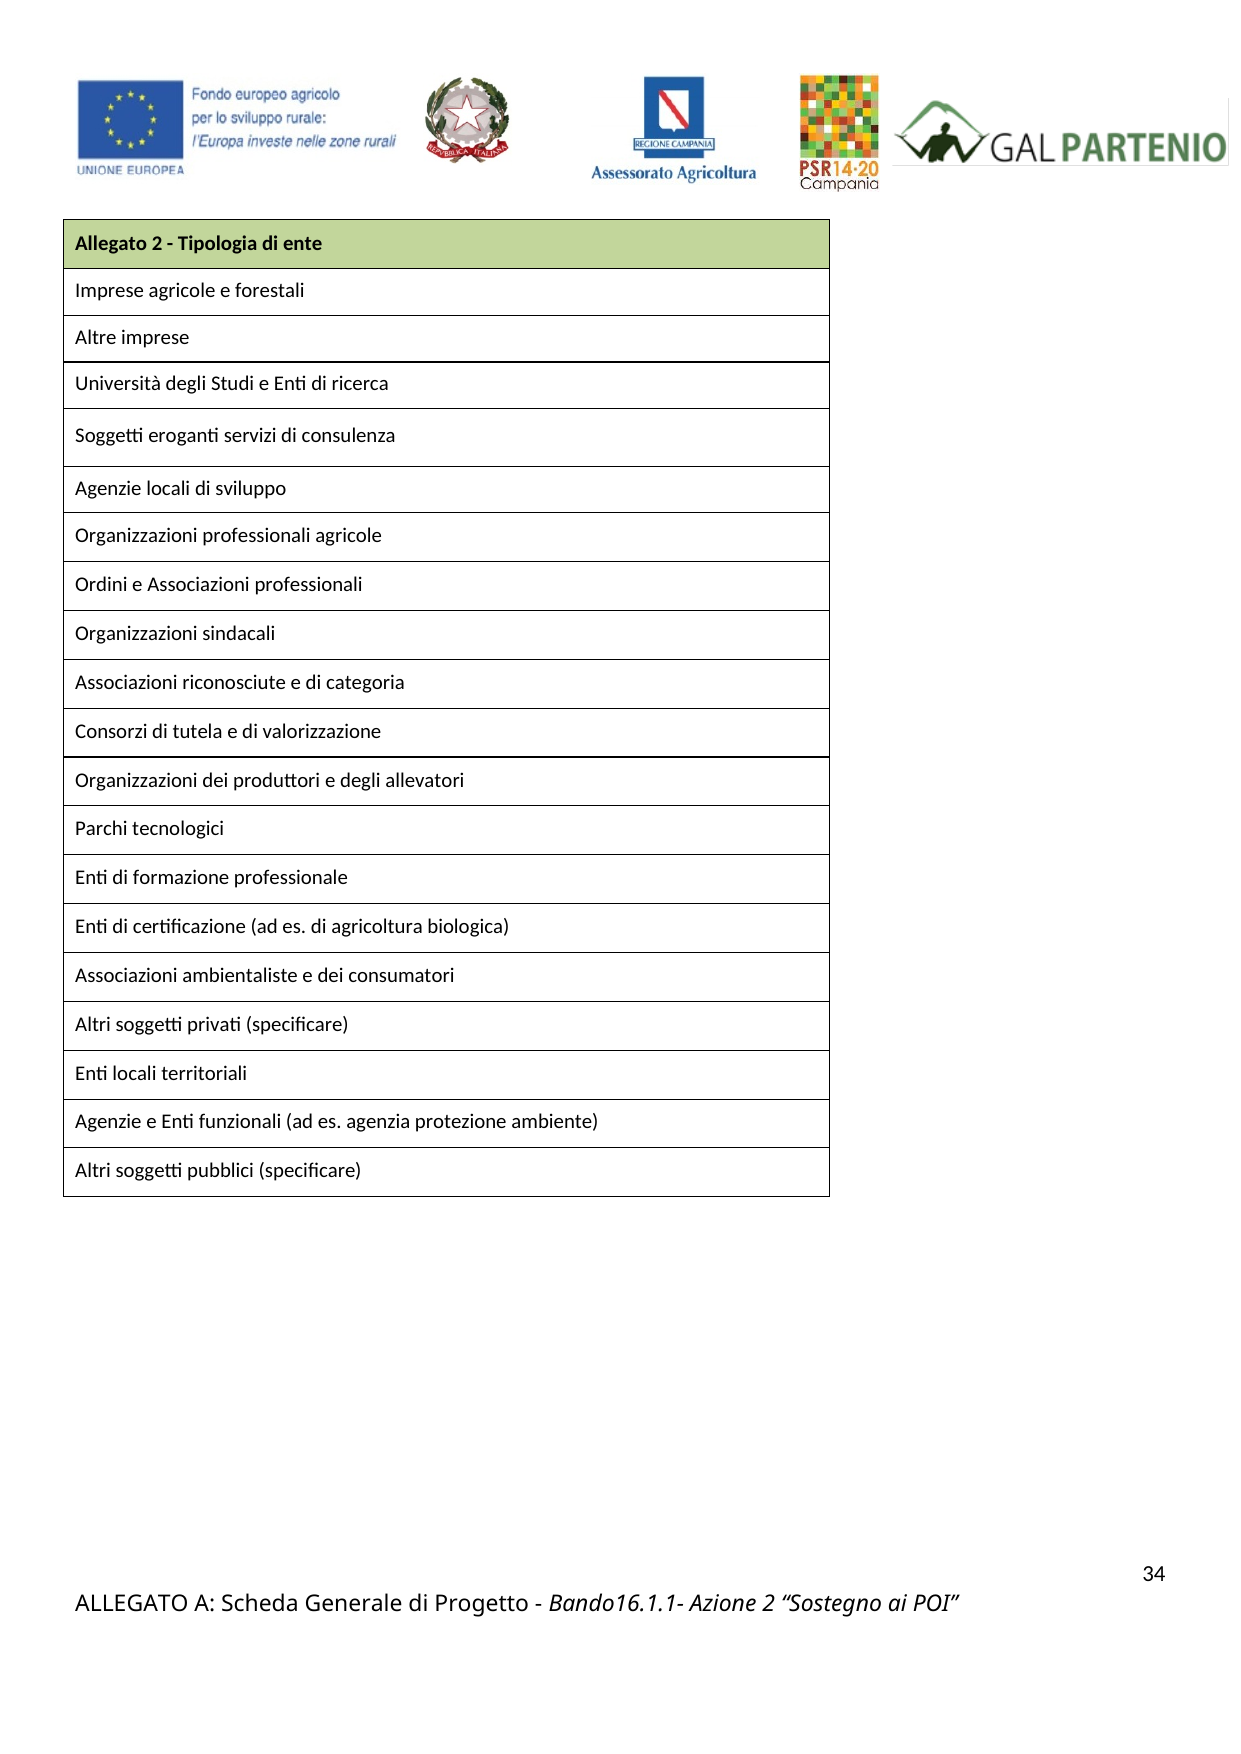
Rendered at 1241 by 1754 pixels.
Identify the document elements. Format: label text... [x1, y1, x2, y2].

table_cell Organizzazioni professionali agricole [64, 513, 829, 561]
picture [798, 73, 880, 192]
table_cell Associazioni ambientaliste e dei consumatori [64, 953, 829, 1001]
table_cell Altri soggetti pubblici (specificare) [64, 1148, 829, 1196]
table_cell Associazioni riconosciute e di categoria [64, 660, 829, 708]
table_cell Enti locali territoriali [64, 1051, 829, 1098]
picture [892, 98, 1230, 167]
table_cell Soggetti eroganti servizi di consulenza [64, 409, 829, 466]
table_cell Altre imprese [64, 316, 829, 361]
table_cell Agenzie e Enti funzionali (ad es. agenzia protezione ambiente) [64, 1100, 829, 1147]
table_cell Ordini e Associazioni professionali [64, 562, 829, 610]
table_cell Agenzie locali di sviluppo [64, 467, 829, 512]
table_cell Consorzi di tutela e di valorizzazione [64, 709, 829, 756]
picture [591, 73, 760, 185]
table_cell Altri soggetti privati (specificare) [64, 1002, 829, 1049]
table_cell Enti di formazione professionale [64, 855, 829, 903]
picture [75, 73, 401, 185]
table_cell Organizzazioni sindacali [64, 611, 829, 659]
picture [422, 73, 513, 166]
table_cell Università degli Studi e Enti di ricerca [64, 363, 829, 408]
table_header Allegato 2 - Tipologia di ente [64, 220, 829, 268]
table_cell Enti di certificazione (ad es. di agricoltura biologica) [64, 904, 829, 952]
table_cell Parchi tecnologici [64, 806, 829, 854]
table_cell Imprese agricole e forestali [64, 269, 829, 315]
table_cell Organizzazioni dei produttori e degli allevatori [64, 758, 829, 805]
